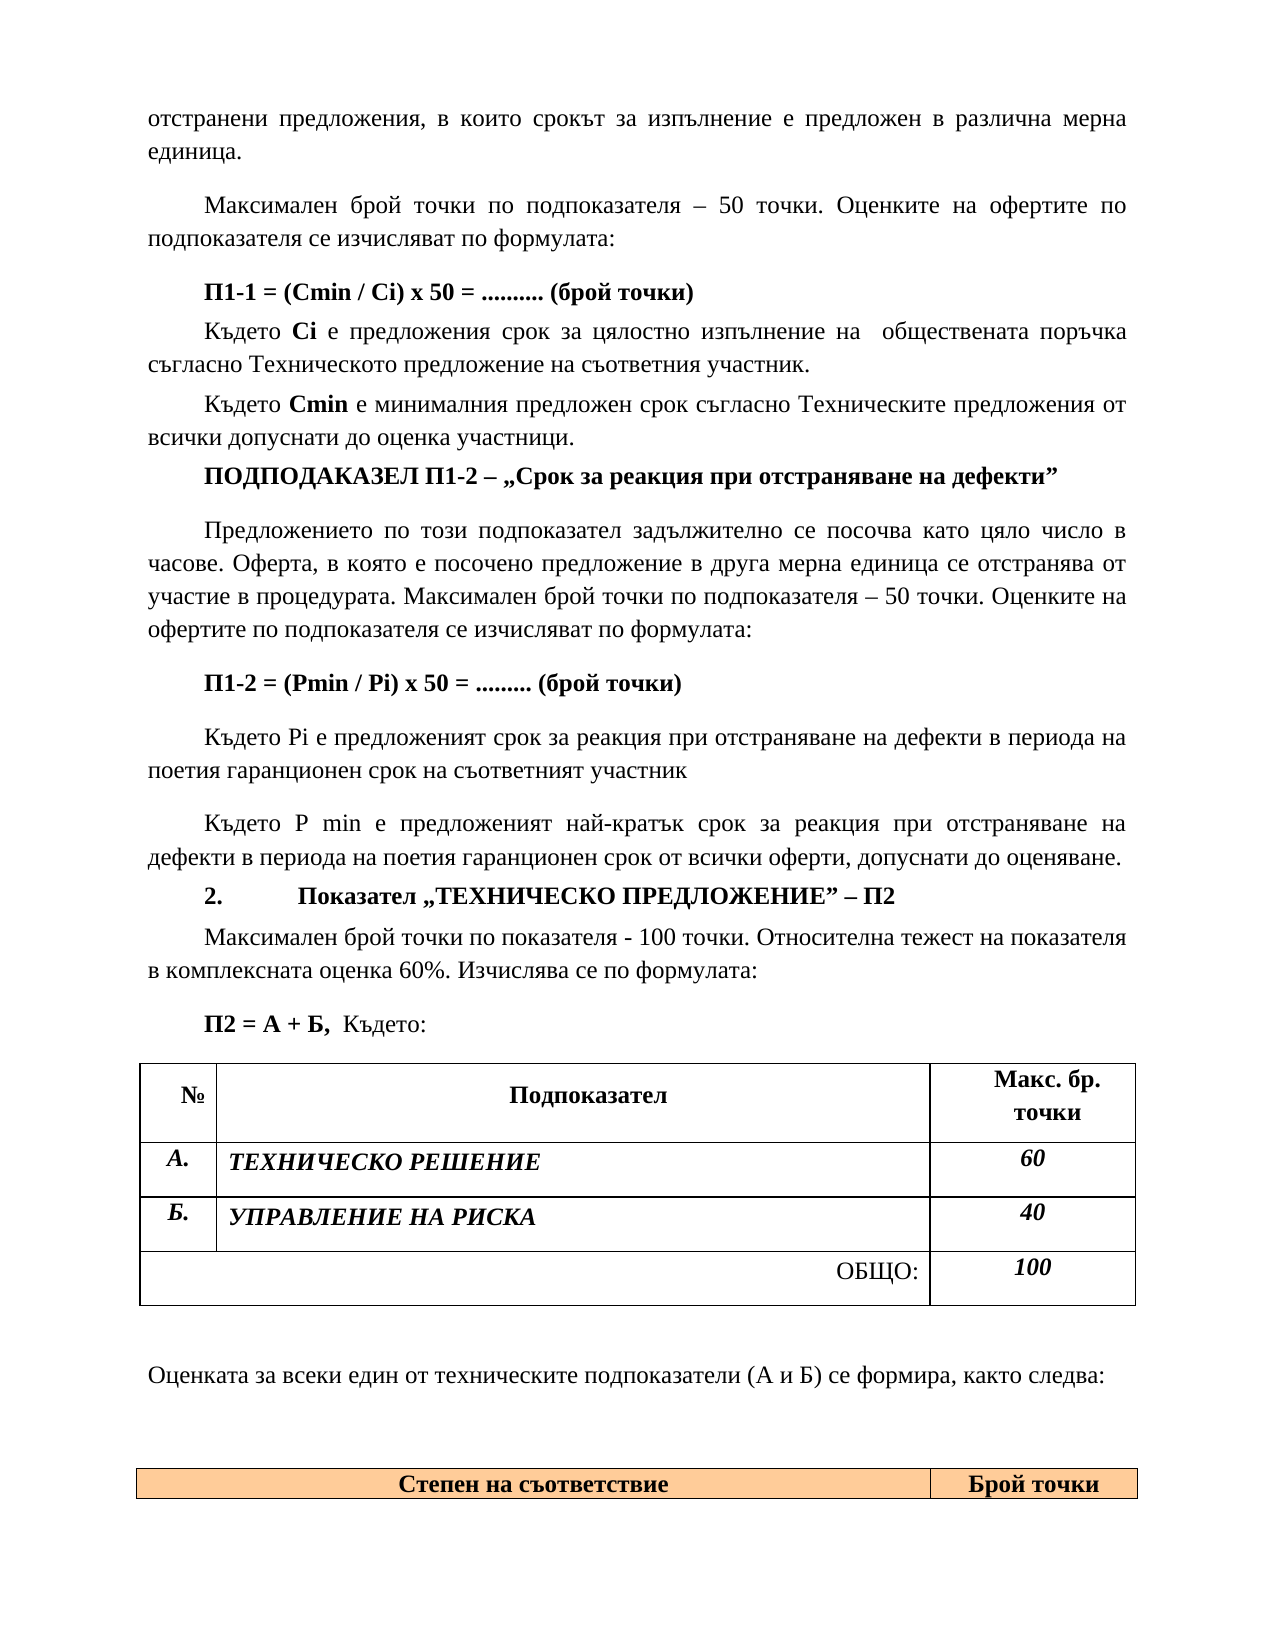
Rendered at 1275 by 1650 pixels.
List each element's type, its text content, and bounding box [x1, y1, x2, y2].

text Максимален брой точки по подпоказателя – 50 точки. Оценките на офертите по подпоказателя се изчисляват по формулата: [148, 190, 1127, 252]
text П2 = А + Б, Където: [148, 1009, 1127, 1038]
text Където Рi е предложеният срок за реакция при отстраняване на дефекти в периода на поетия гаранционен срок на съответният участник [148, 722, 1127, 783]
table_cell 40 [931, 1198, 1135, 1251]
text Предложението по този подпоказател задължително се посочва като цяло число в часове. Оферта, в която е посочено предложение в друга мерна единица се отстранява от участие в процедурата. Максимален брой точки по подпоказателя – 50 точки. Оценките на офертите по подпоказателя се изчисляват по формулата: [148, 515, 1127, 643]
table_header Брой точки [931, 1469, 1137, 1498]
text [148, 103, 1127, 165]
text ПОДПОДАКАЗЕЛ П1-2 – „Срок за реакция при отстраняване на дефекти” [148, 461, 1127, 490]
table_cell 100 [931, 1252, 1135, 1305]
table_cell ОБЩО: [141, 1252, 929, 1305]
text Където Сmin е минималния предложен срок съгласно Техническите предложения от всички допуснати до оценка участници. [148, 389, 1127, 451]
text Оценката за всеки един от техническите подпоказатели (А и Б) се формира, както следва: [148, 1360, 1127, 1389]
list Показател „ТЕХНИЧЕСКО ПРЕДЛОЖЕНИЕ” – П2 [148, 881, 1127, 909]
table_cell 60 [931, 1143, 1135, 1196]
table_cell ТЕХНИЧЕСКО РЕШЕНИЕ [217, 1143, 929, 1196]
table_header Макс. бр. точки [931, 1064, 1135, 1142]
text Максимален брой точки по показателя - 100 точки. Относителна тежест на показателя в комплексната оценка 60%. Изчислява се по формулата: [148, 922, 1127, 984]
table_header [137, 1469, 930, 1498]
text Където Р min е предложеният най-кратък срок за реакция при отстраняване на дефекти в периода на поетия гаранционен срок от всички оферти, допуснати до оценяване. [148, 808, 1127, 870]
text П1-2 = (Рmin / Рi) х 50 = ......... (брой точки) [148, 668, 1127, 697]
table_header Подпоказател [217, 1064, 929, 1142]
table_header № [141, 1064, 216, 1142]
table_cell УПРАВЛЕНИЕ НА РИСКА [217, 1198, 929, 1251]
text Където Сi е предложения срок за цялостно изпълнение на обществената поръчка съгласно Техническото предложение на съответния участник. [148, 316, 1128, 378]
table_cell А. [141, 1143, 216, 1196]
table_cell Б. [141, 1198, 216, 1251]
text П1-1 = (Сmin / Сi) х 50 = .......... (брой точки) [148, 277, 1127, 306]
